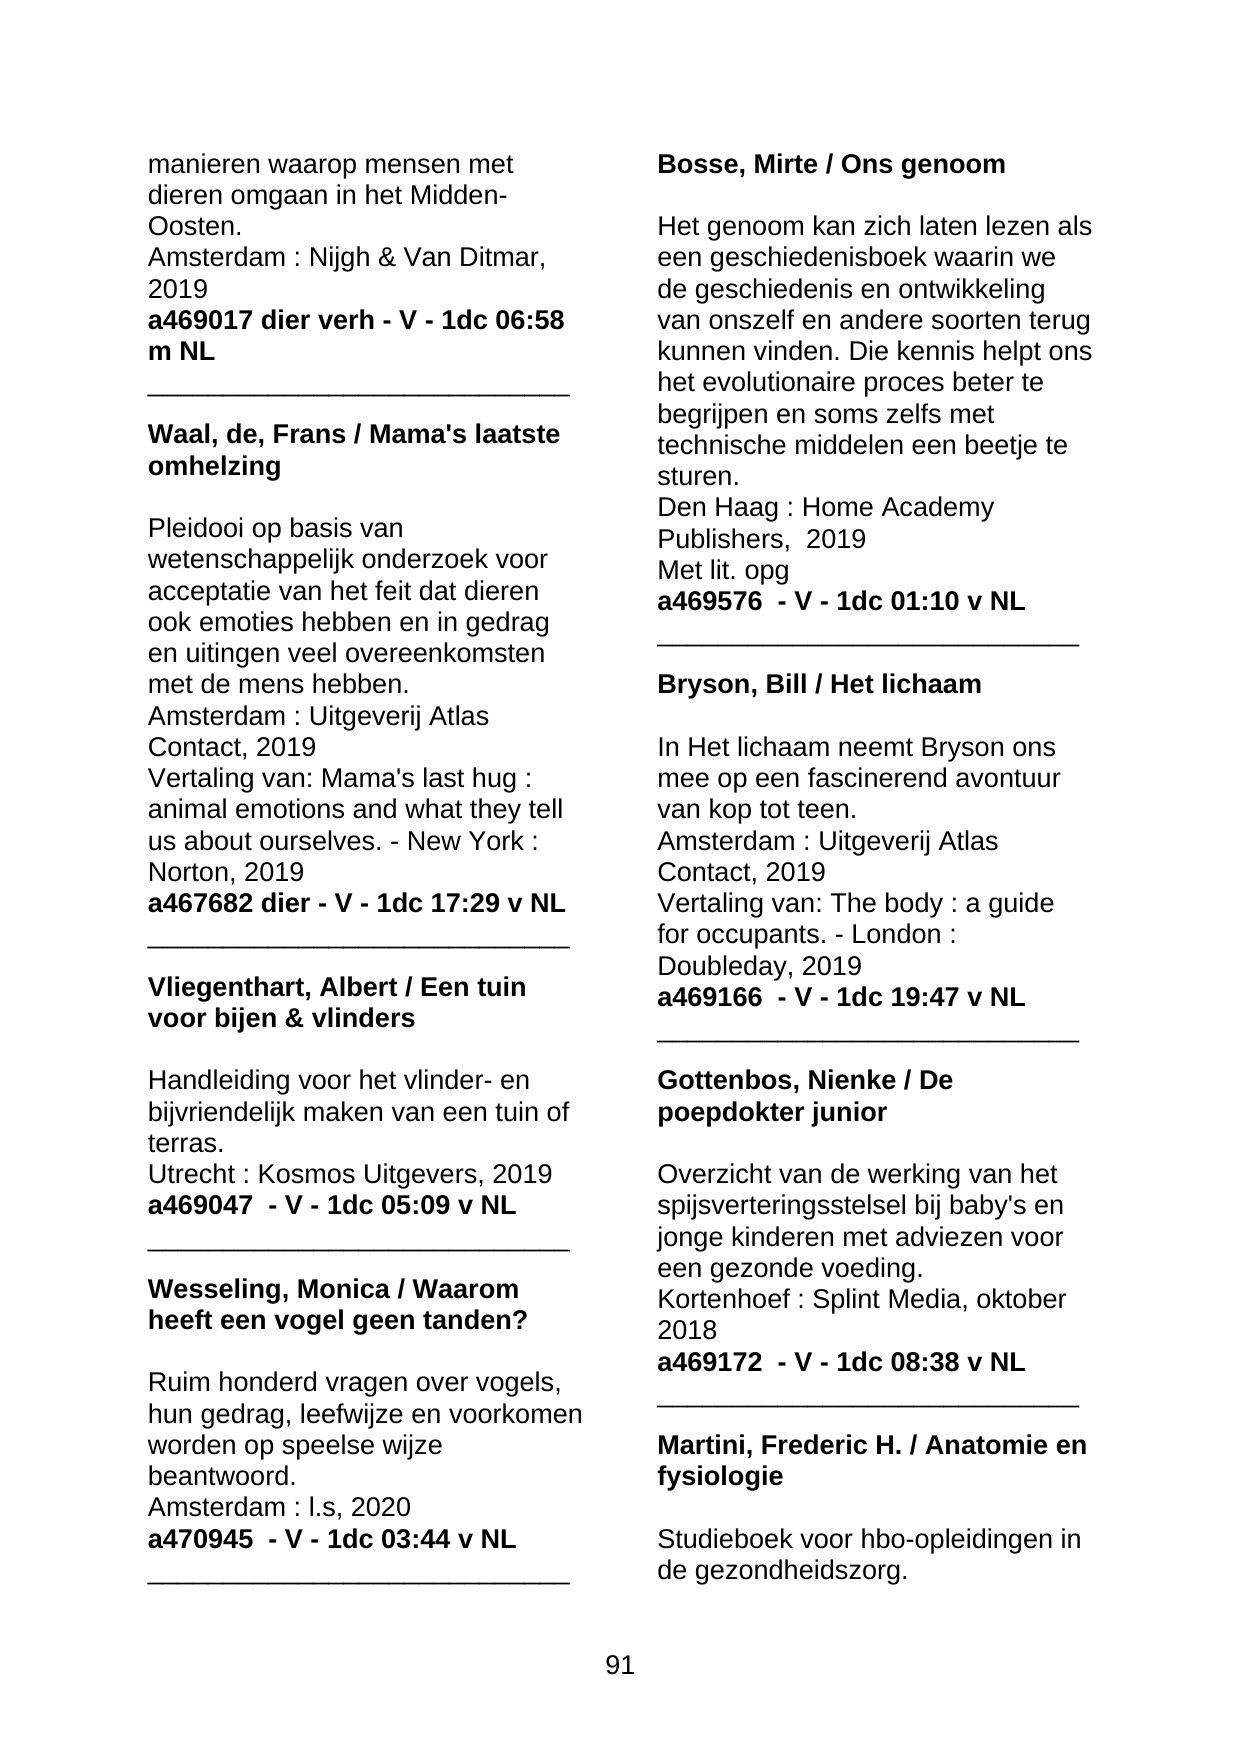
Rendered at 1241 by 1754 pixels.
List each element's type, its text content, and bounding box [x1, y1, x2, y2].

text Het genoom kan zich laten lezen als een geschiedenisboek waarin we de geschiedenis en ontwikkeling van onszelf en andere soorten terug kunnen vinden. Die kennis helpt ons het evolutionaire proces beter te begrijpen en soms zelfs met technische middelen een beetje te sturen. Den Haag : Home Academy Publishers, 2019 Met lit. opg a469576 - V - 1dc 01:10 v NL ____________________________ [657, 179, 1093, 648]
text Pleidooi op basis van wetenschappelijk onderzoek voor acceptatie van het feit dat dieren ook emoties hebben en in gedrag en uitingen veel overeenkomsten met de mens hebben. Amsterdam : Uitgeverij Atlas Contact, 2019 Vertaling van: Mama's last hug : animal emotions and what they tell us about ourselves. - New York : Norton, 2019 a467682 dier - V - 1dc 17:29 v NL ____________________________ [148, 481, 583, 950]
text Overzicht van de werking van het spijsverteringsstelsel bij baby's en jonge kinderen met adviezen voor een gezonde voeding. Kortenhoef : Splint Media, oktober 2018 a469172 - V - 1dc 08:38 v NL ____________________________ [657, 1127, 1093, 1408]
subtitle Martini, Frederic H. / Anatomie en fysiologie [657, 1429, 1093, 1491]
subtitle Bryson, Bill / Het lichaam [657, 668, 1093, 700]
text Handleiding voor het vlinder- en bijvriendelijk maken van een tuin of terras. Utrecht : Kosmos Uitgevers, 2019 a469047 - V - 1dc 05:09 v NL ____________________________ [148, 1033, 583, 1252]
subtitle Wesseling, Monica / Waarom heeft een vogel geen tanden? [148, 1273, 583, 1335]
subtitle Waal, de, Frans / Mama's laatste omhelzing [148, 418, 583, 481]
subtitle Gottenbos, Nienke / De poepdokter junior [657, 1064, 1093, 1127]
text Ruim honderd vragen over vogels, hun gedrag, leefwijze en voorkomen worden op speelse wijze beantwoord. Amsterdam : l.s, 2020 a470945 - V - 1dc 03:44 v NL ____________________________ [148, 1335, 583, 1585]
text In Het lichaam neemt Bryson ons mee op een fascinerend avontuur van kop tot teen. Amsterdam : Uitgeverij Atlas Contact, 2019 Vertaling van: The body : a guide for occupants. - London : Doubleday, 2019 a469166 - V - 1dc 19:47 v NL ____________________________ [657, 700, 1093, 1043]
subtitle Vliegenthart, Albert / Een tuin voor bijen & vlinders [148, 971, 583, 1033]
subtitle Bosse, Mirte / Ons genoom [657, 148, 1093, 179]
